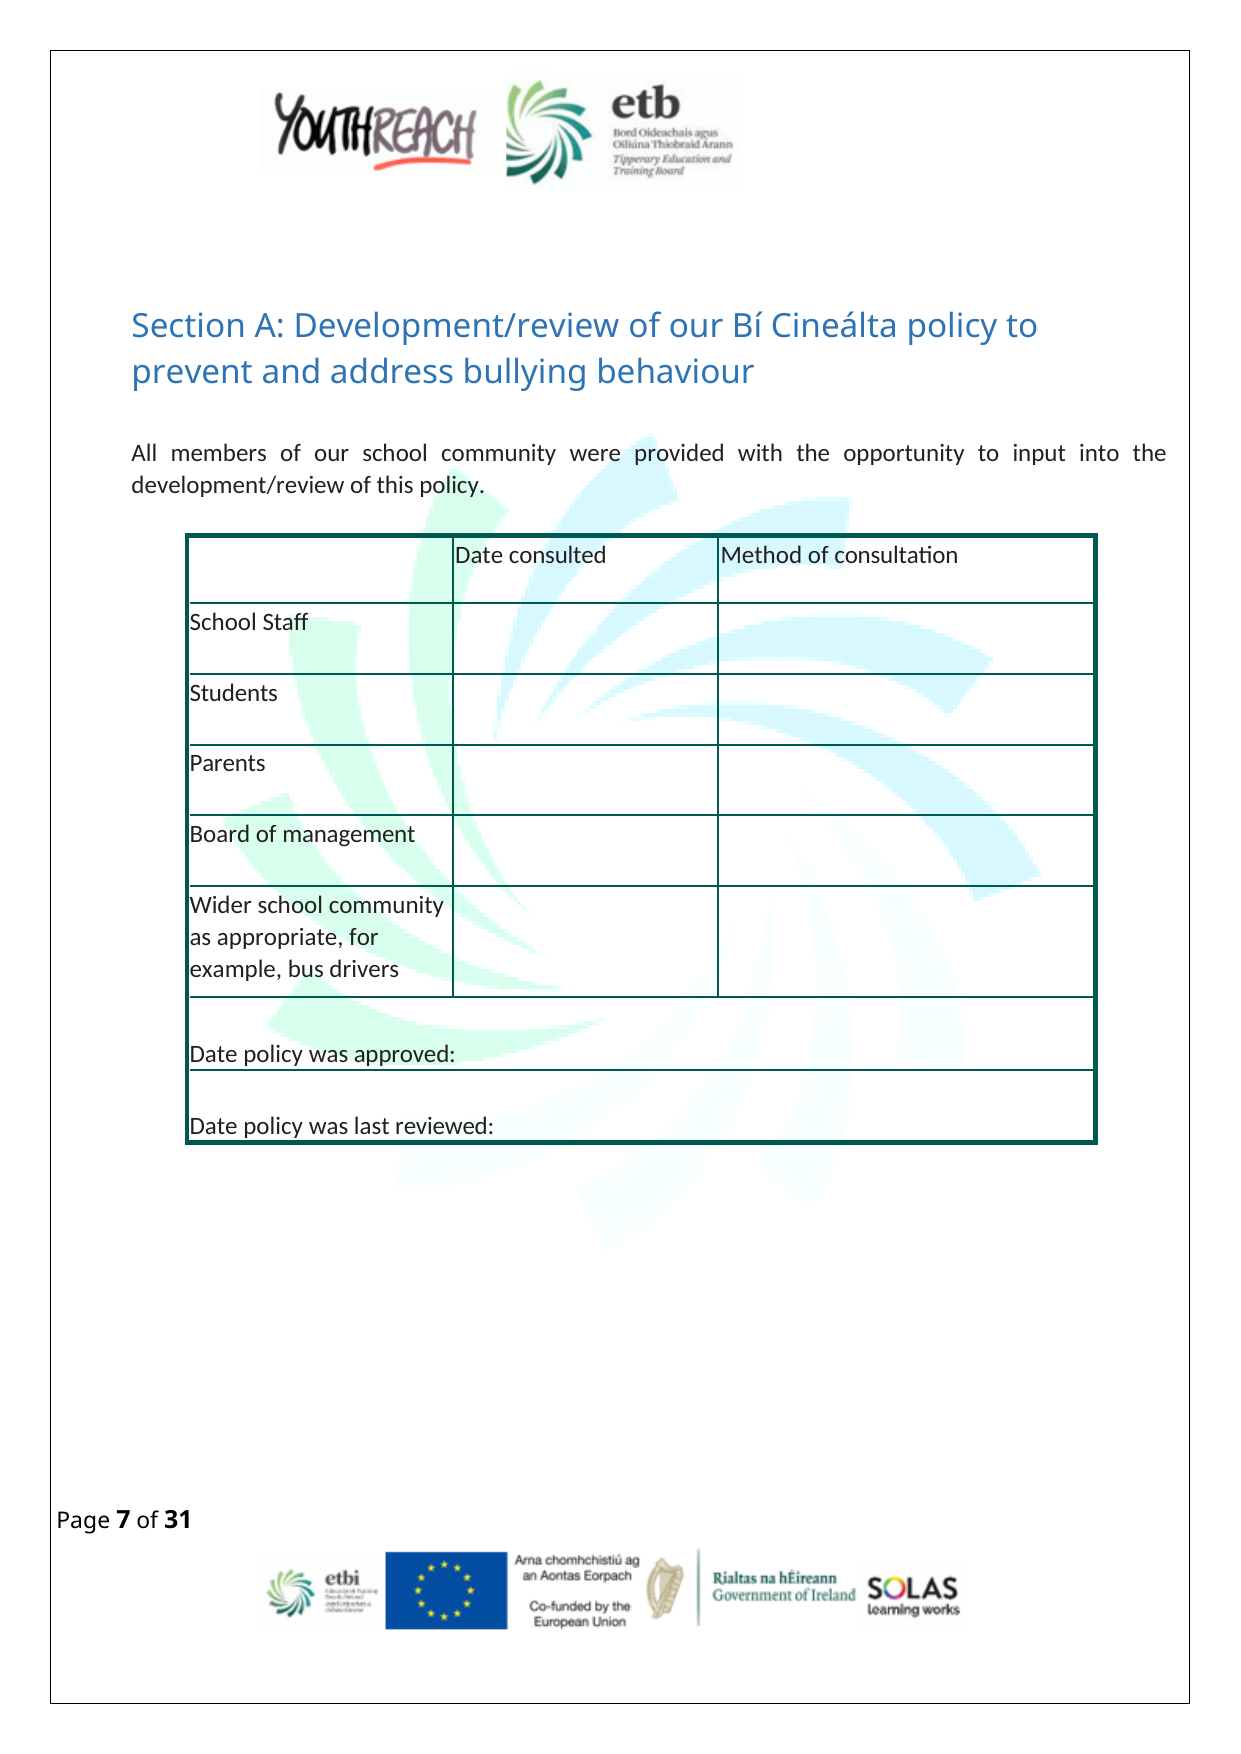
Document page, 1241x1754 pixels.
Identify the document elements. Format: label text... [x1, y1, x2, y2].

table_cell [454, 675, 717, 743]
table_cell [454, 816, 717, 885]
table_cell [719, 816, 1093, 885]
picture [243, 56, 750, 210]
table_header [189, 538, 452, 602]
table_cell Parents [189, 745, 452, 814]
table_cell Date policy was approved: [189, 997, 1093, 1068]
text All members of our school community were provided with the opportunity to input into the development/review of this policy. [131, 437, 1167, 500]
table_cell [719, 604, 1093, 673]
table_cell School Staff [189, 603, 452, 673]
table_cell [719, 887, 1093, 996]
table_cell [719, 675, 1093, 743]
table_cell [454, 746, 717, 814]
table_cell Students [189, 674, 452, 743]
table_cell [454, 604, 717, 673]
table_cell [454, 887, 717, 996]
table_cell Board of management [189, 815, 452, 885]
table_cell Date policy was last reviewed: [189, 1070, 1093, 1140]
picture [231, 1536, 993, 1639]
table_header Date consulted [454, 538, 717, 602]
table_cell Wider school community as appropriate, for example, bus drivers [189, 886, 452, 996]
subtitle Section A: Development/review of our Bí Cineálta policy to prevent and address bullying behaviour [131, 302, 1167, 393]
table_header Method of consultation [719, 538, 1093, 602]
table_cell [719, 746, 1093, 814]
